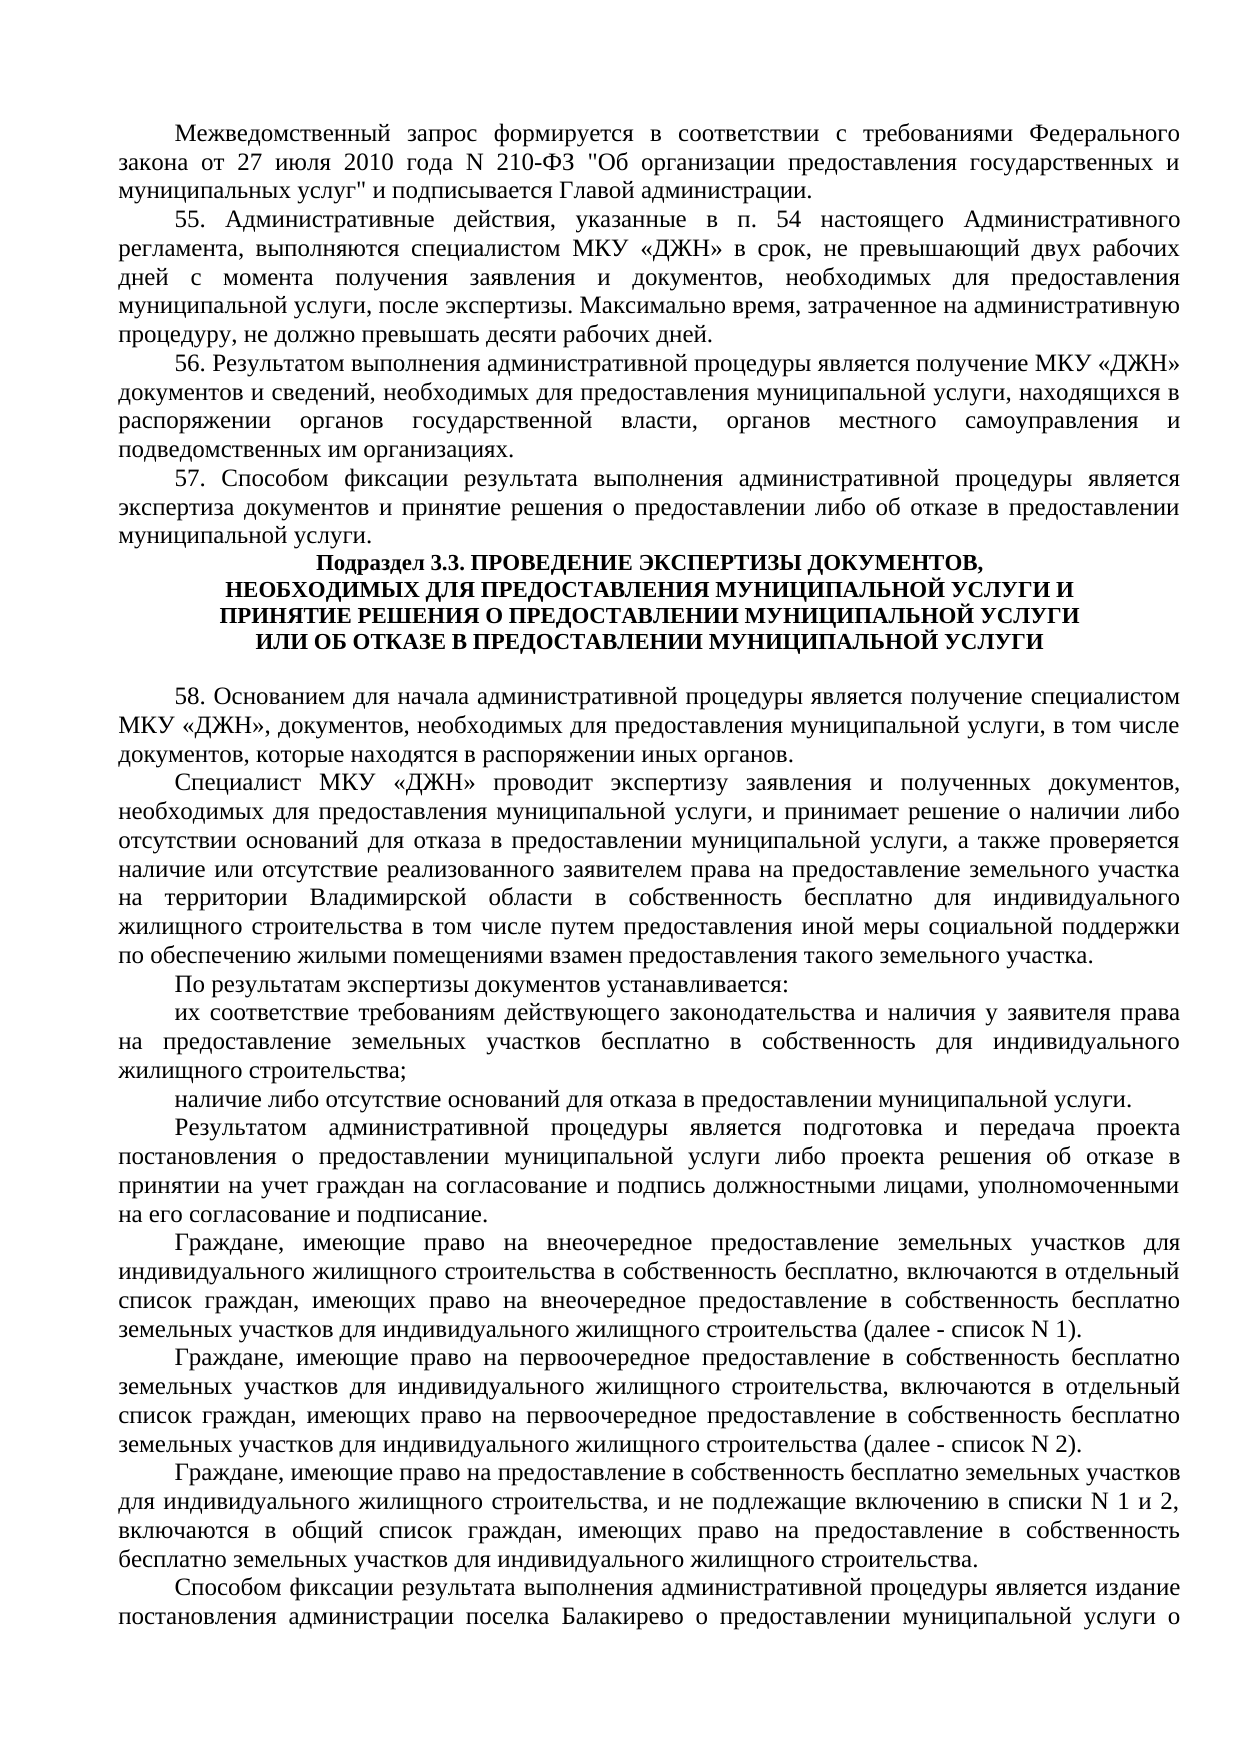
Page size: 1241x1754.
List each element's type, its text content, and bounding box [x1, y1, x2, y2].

text 58. Основанием для начала административной процедуры является получение специалистом МКУ «ДЖН», документов, необходимых для предоставления муниципальной услуги, в том числе документов, которые находятся в распоряжении иных органов. [118, 681, 1181, 767]
text Межведомственный запрос формируется в соответствии с требованиями Федерального закона от 27 июля 2010 года N 210-ФЗ "Об организации предоставления государственных и муниципальных услуг" и подписывается Главой администрации. [118, 118, 1181, 204]
text По результатам экспертизы документов устанавливается: [118, 969, 1181, 997]
text 55. Административные действия, указанные в п. 54 настоящего Административного регламента, выполняются специалистом МКУ «ДЖН» в срок, не превышающий двух рабочих дней с момента получения заявления и документов, необходимых для предоставления муниципальной услуги, после экспертизы. Максимально время, затраченное на административную процедуру, не должно превышать десяти рабочих дней. [118, 204, 1181, 348]
text Подраздел 3.3. ПРОВЕДЕНИЕ ЭКСПЕРТИЗЫ ДОКУМЕНТОВ, [118, 549, 1181, 576]
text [118, 1572, 1181, 1630]
text Результатом административной процедуры является подготовка и передача проекта постановления о предоставлении муниципальной услуги либо проекта решения об отказе в принятии на учет граждан на согласование и подпись должностными лицами, уполномоченными на его согласование и подписание. [118, 1112, 1181, 1227]
text НЕОБХОДИМЫХ ДЛЯ ПРЕДОСТАВЛЕНИЯ МУНИЦИПАЛЬНОЙ УСЛУГИ И [118, 576, 1181, 602]
text Специалист МКУ «ДЖН» проводит экспертизу заявления и полученных документов, необходимых для предоставления муниципальной услуги, и принимает решение о наличии либо отсутствии оснований для отказа в предоставлении муниципальной услуги, а также проверяется наличие или отсутствие реализованного заявителем права на предоставление земельного участка на территории Владимирской области в собственность бесплатно для индивидуального жилищного строительства в том числе путем предоставления иной меры социальной поддержки по обеспечению жилыми помещениями взамен предоставления такого земельного участка. [118, 767, 1181, 969]
text ИЛИ ОБ ОТКАЗЕ В ПРЕДОСТАВЛЕНИИ МУНИЦИПАЛЬНОЙ УСЛУГИ [118, 628, 1181, 655]
text Граждане, имеющие право на первоочередное предоставление в собственность бесплатно земельных участков для индивидуального жилищного строительства, включаются в отдельный список граждан, имеющих право на первоочередное предоставление в собственность бесплатно земельных участков для индивидуального жилищного строительства (далее - список N 2). [118, 1342, 1181, 1457]
text 57. Способом фиксации результата выполнения административной процедуры является экспертиза документов и принятие решения о предоставлении либо об отказе в предоставлении муниципальной услуги. [118, 463, 1181, 549]
text их соответствие требованиям действующего законодательства и наличия у заявителя права на предоставление земельных участков бесплатно в собственность для индивидуального жилищного строительства; [118, 997, 1181, 1084]
text ПРИНЯТИЕ РЕШЕНИЯ О ПРЕДОСТАВЛЕНИИ МУНИЦИПАЛЬНОЙ УСЛУГИ [118, 602, 1181, 628]
text 56. Результатом выполнения административной процедуры является получение МКУ «ДЖН» документов и сведений, необходимых для предоставления муниципальной услуги, находящихся в распоряжении органов государственной власти, органов местного самоуправления и подведомственных им организациях. [118, 348, 1181, 463]
text наличие либо отсутствие оснований для отказа в предоставлении муниципальной услуги. [118, 1084, 1181, 1112]
text Граждане, имеющие право на внеочередное предоставление земельных участков для индивидуального жилищного строительства в собственность бесплатно, включаются в отдельный список граждан, имеющих право на внеочередное предоставление в собственность бесплатно земельных участков для индивидуального жилищного строительства (далее - список N 1). [118, 1227, 1181, 1342]
text Граждане, имеющие право на предоставление в собственность бесплатно земельных участков для индивидуального жилищного строительства, и не подлежащие включению в списки N 1 и 2, включаются в общий список граждан, имеющих право на предоставление в собственность бесплатно земельных участков для индивидуального жилищного строительства. [118, 1457, 1181, 1572]
